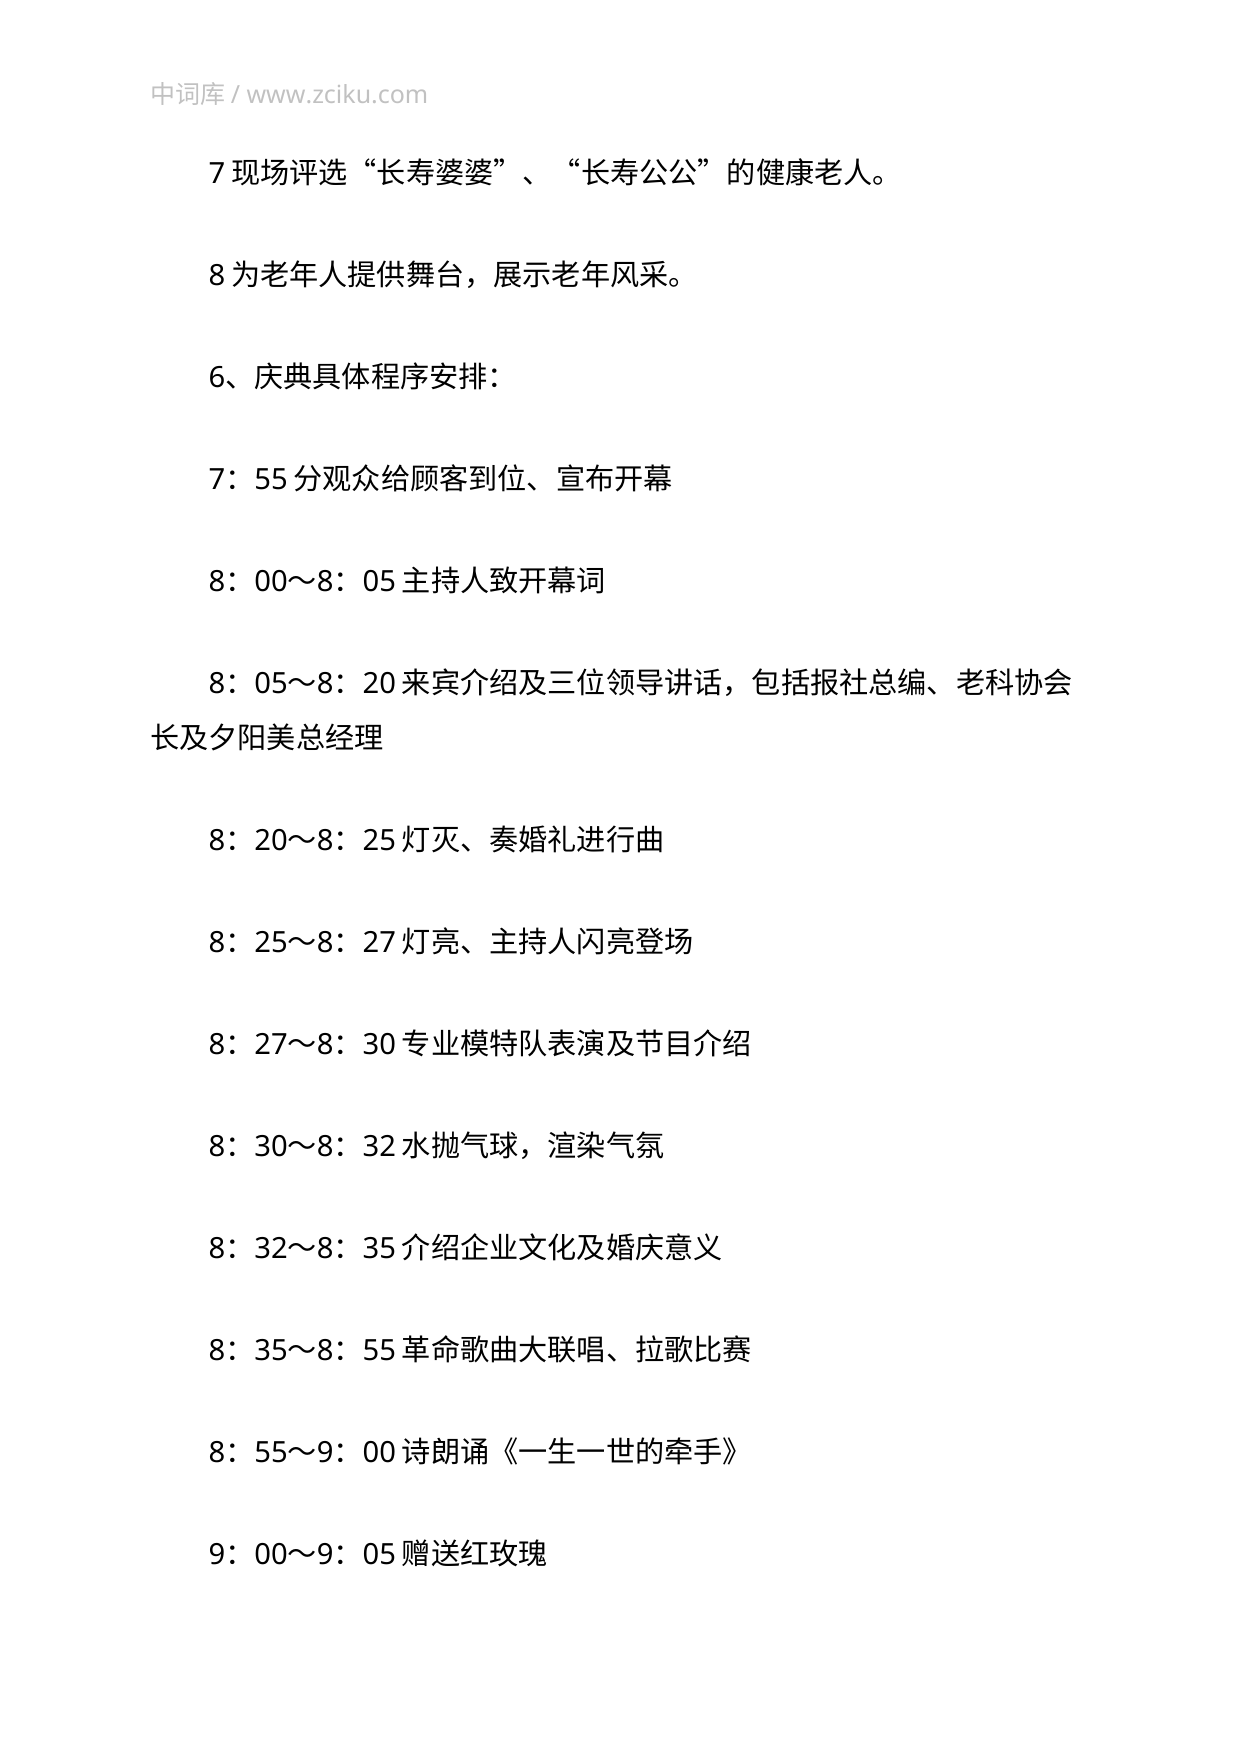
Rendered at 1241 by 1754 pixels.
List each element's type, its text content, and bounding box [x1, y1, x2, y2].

text 8：27～8：30专业模特队表演及节目介绍 [150, 1021, 1090, 1063]
text 8：20～8：25灯灭、奏婚礼进行曲 [150, 817, 1090, 859]
text 9：00～9：05赠送红玫瑰 [150, 1531, 1090, 1573]
text 8：25～8：27灯亮、主持人闪亮登场 [150, 919, 1090, 961]
text 8为老年人提供舞台，展示老年风采。 [150, 252, 1090, 294]
text 8：35～8：55革命歌曲大联唱、拉歌比赛 [150, 1327, 1090, 1369]
text 8：00～8：05主持人致开幕词 [150, 558, 1090, 600]
text 6、庆典具体程序安排： [150, 354, 1090, 396]
text 7现场评选“长寿婆婆”、“长寿公公”的健康老人。 [150, 150, 1090, 192]
text 8：55～9：00诗朗诵《一生一世的牵手》 [150, 1428, 1090, 1471]
text 8：05～8：20来宾介绍及三位领导讲话，包括报社总编、老科协会长及夕阳美总经理 [150, 660, 1090, 757]
text 8：30～8：32水抛气球，渲染气氛 [150, 1123, 1090, 1165]
text 7：55分观众给顾客到位、宣布开幕 [150, 456, 1090, 498]
text 8：32～8：35介绍企业文化及婚庆意义 [150, 1224, 1090, 1267]
